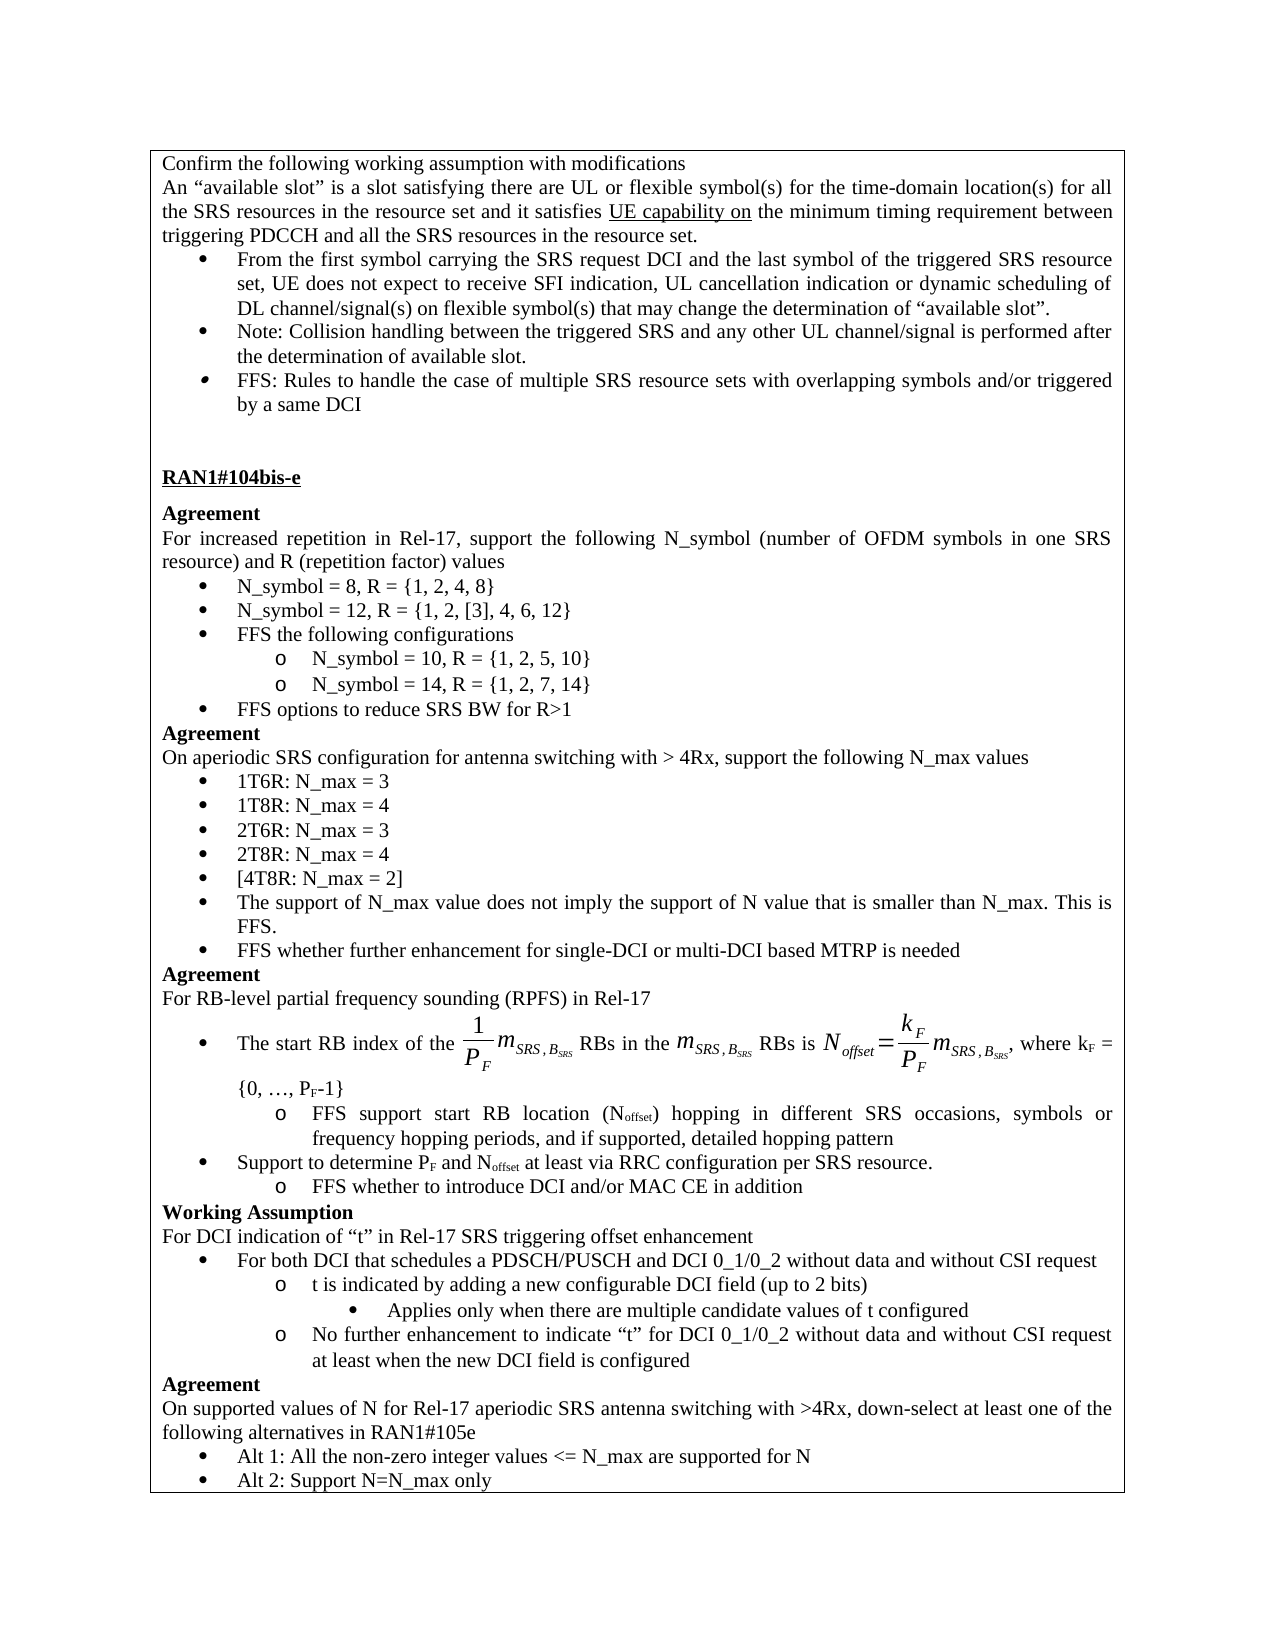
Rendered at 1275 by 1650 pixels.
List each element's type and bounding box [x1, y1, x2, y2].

table_header [151, 151, 1124, 1492]
